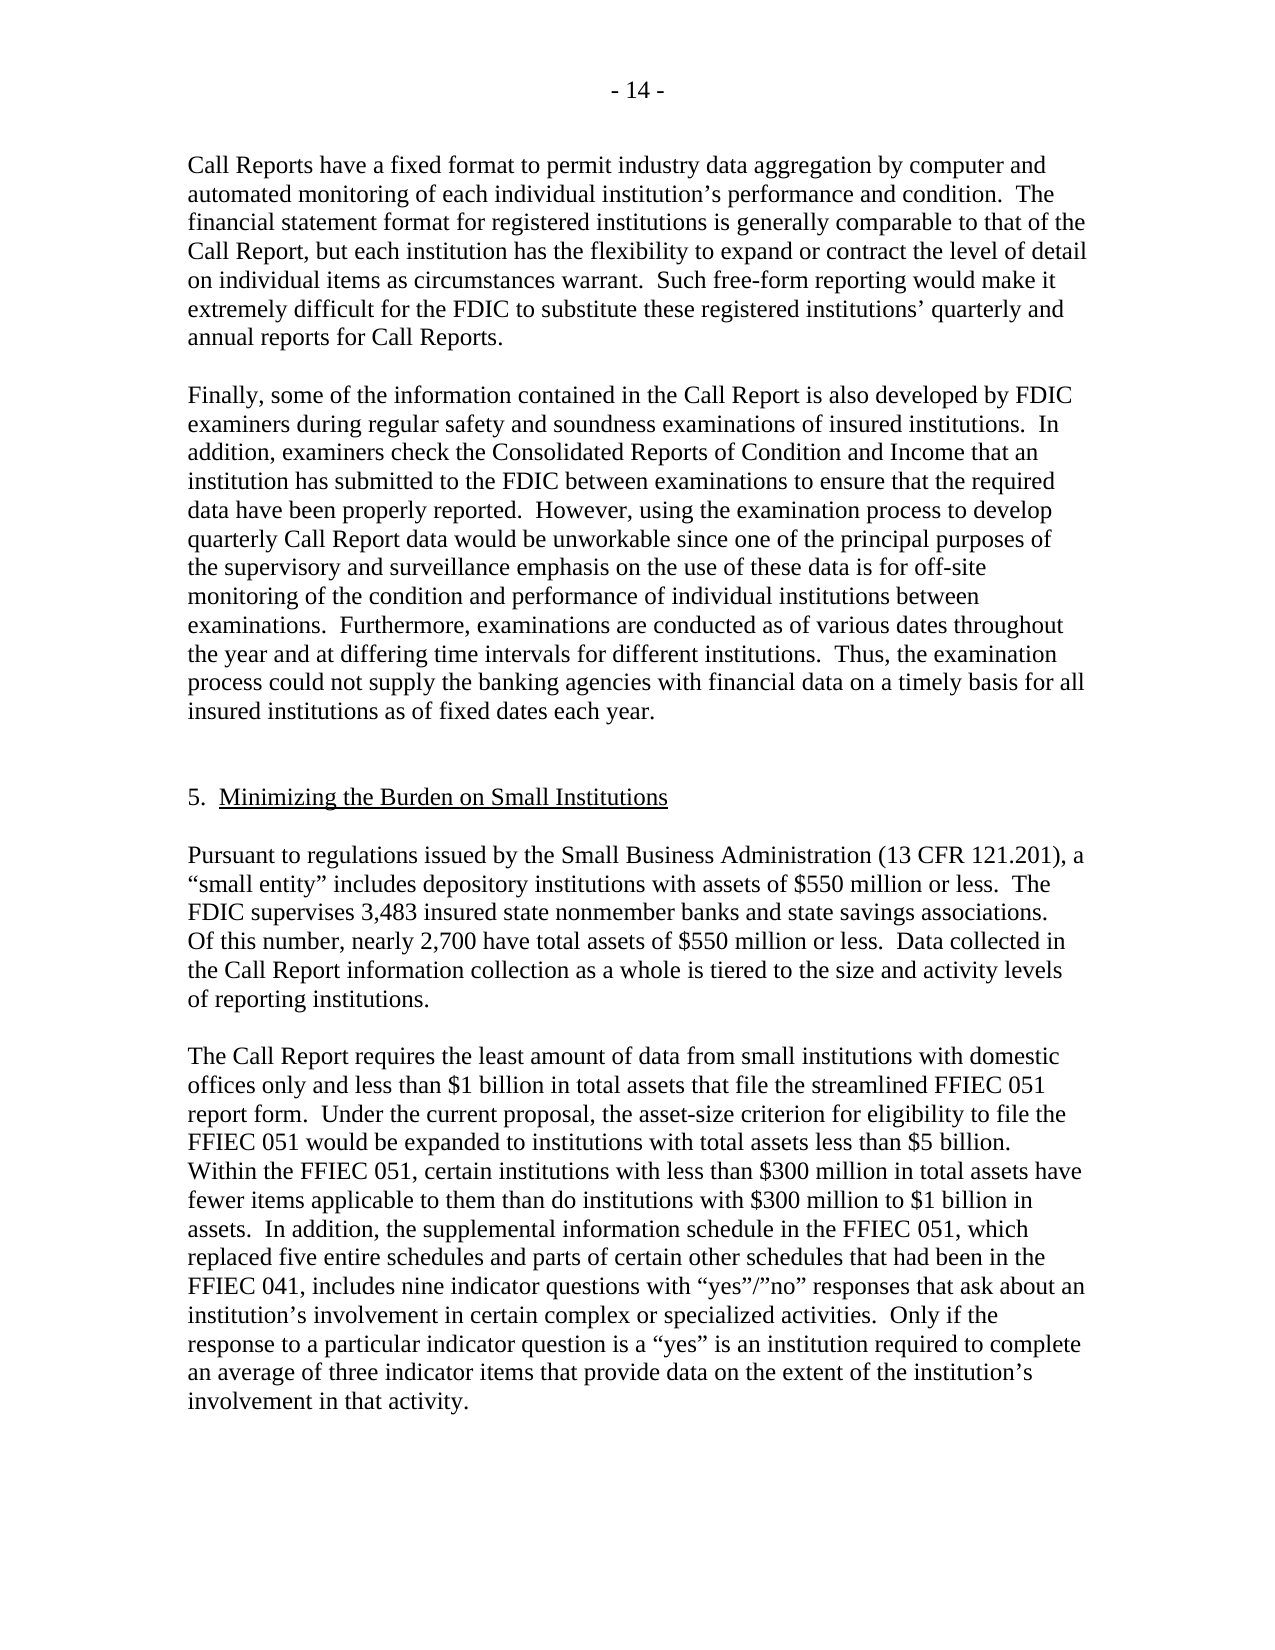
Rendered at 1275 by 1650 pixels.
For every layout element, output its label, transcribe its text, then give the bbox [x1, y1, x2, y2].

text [187, 150, 1087, 351]
text 5. Minimizing the Burden on Small Institutions [187, 782, 1087, 811]
text Finally, some of the information contained in the Call Report is also developed by FDIC examiners during regular safety and soundness examinations of insured institutions. In addition, examiners check the Consolidated Reports of Condition and Income that an institution has submitted to the FDIC between examinations to ensure that the required data have been properly reported. However, using the examination process to develop quarterly Call Report data would be unworkable since one of the principal purposes of the supervisory and surveillance emphasis on the use of these data is for off-site monitoring of the condition and performance of individual institutions between examinations. Furthermore, examinations are conducted as of various dates throughout the year and at differing time intervals for different institutions. Thus, the examination process could not supply the banking agencies with financial data on a timely basis for all insured institutions as of fixed dates each year. [187, 380, 1087, 725]
text Pursuant to regulations issued by the Small Business Administration (13 CFR 121.201), a “small entity” includes depository institutions with assets of $550 million or less. The FDIC supervises 3,483 insured state nonmember banks and state savings associations. Of this number, nearly 2,700 have total assets of $550 million or less. Data collected in the Call Report information collection as a whole is tiered to the size and activity levels of reporting institutions. [187, 840, 1087, 1012]
text The Call Report requires the least amount of data from small institutions with domestic offices only and less than $1 billion in total assets that file the streamlined FFIEC 051 report form. Under the current proposal, the asset-size criterion for eligibility to file the FFIEC 051 would be expanded to institutions with total assets less than $5 billion. Within the FFIEC 051, certain institutions with less than $300 million in total assets have fewer items applicable to them than do institutions with $300 million to $1 billion in assets. In addition, the supplemental information schedule in the FFIEC 051, which replaced five entire schedules and parts of certain other schedules that had been in the FFIEC 041, includes nine indicator questions with “yes”/”no” responses that ask about an institution’s involvement in certain complex or specialized activities. Only if the response to a particular indicator question is a “yes” is an institution required to complete an average of three indicator items that provide data on the extent of the institution’s involvement in that activity. [187, 1041, 1087, 1415]
